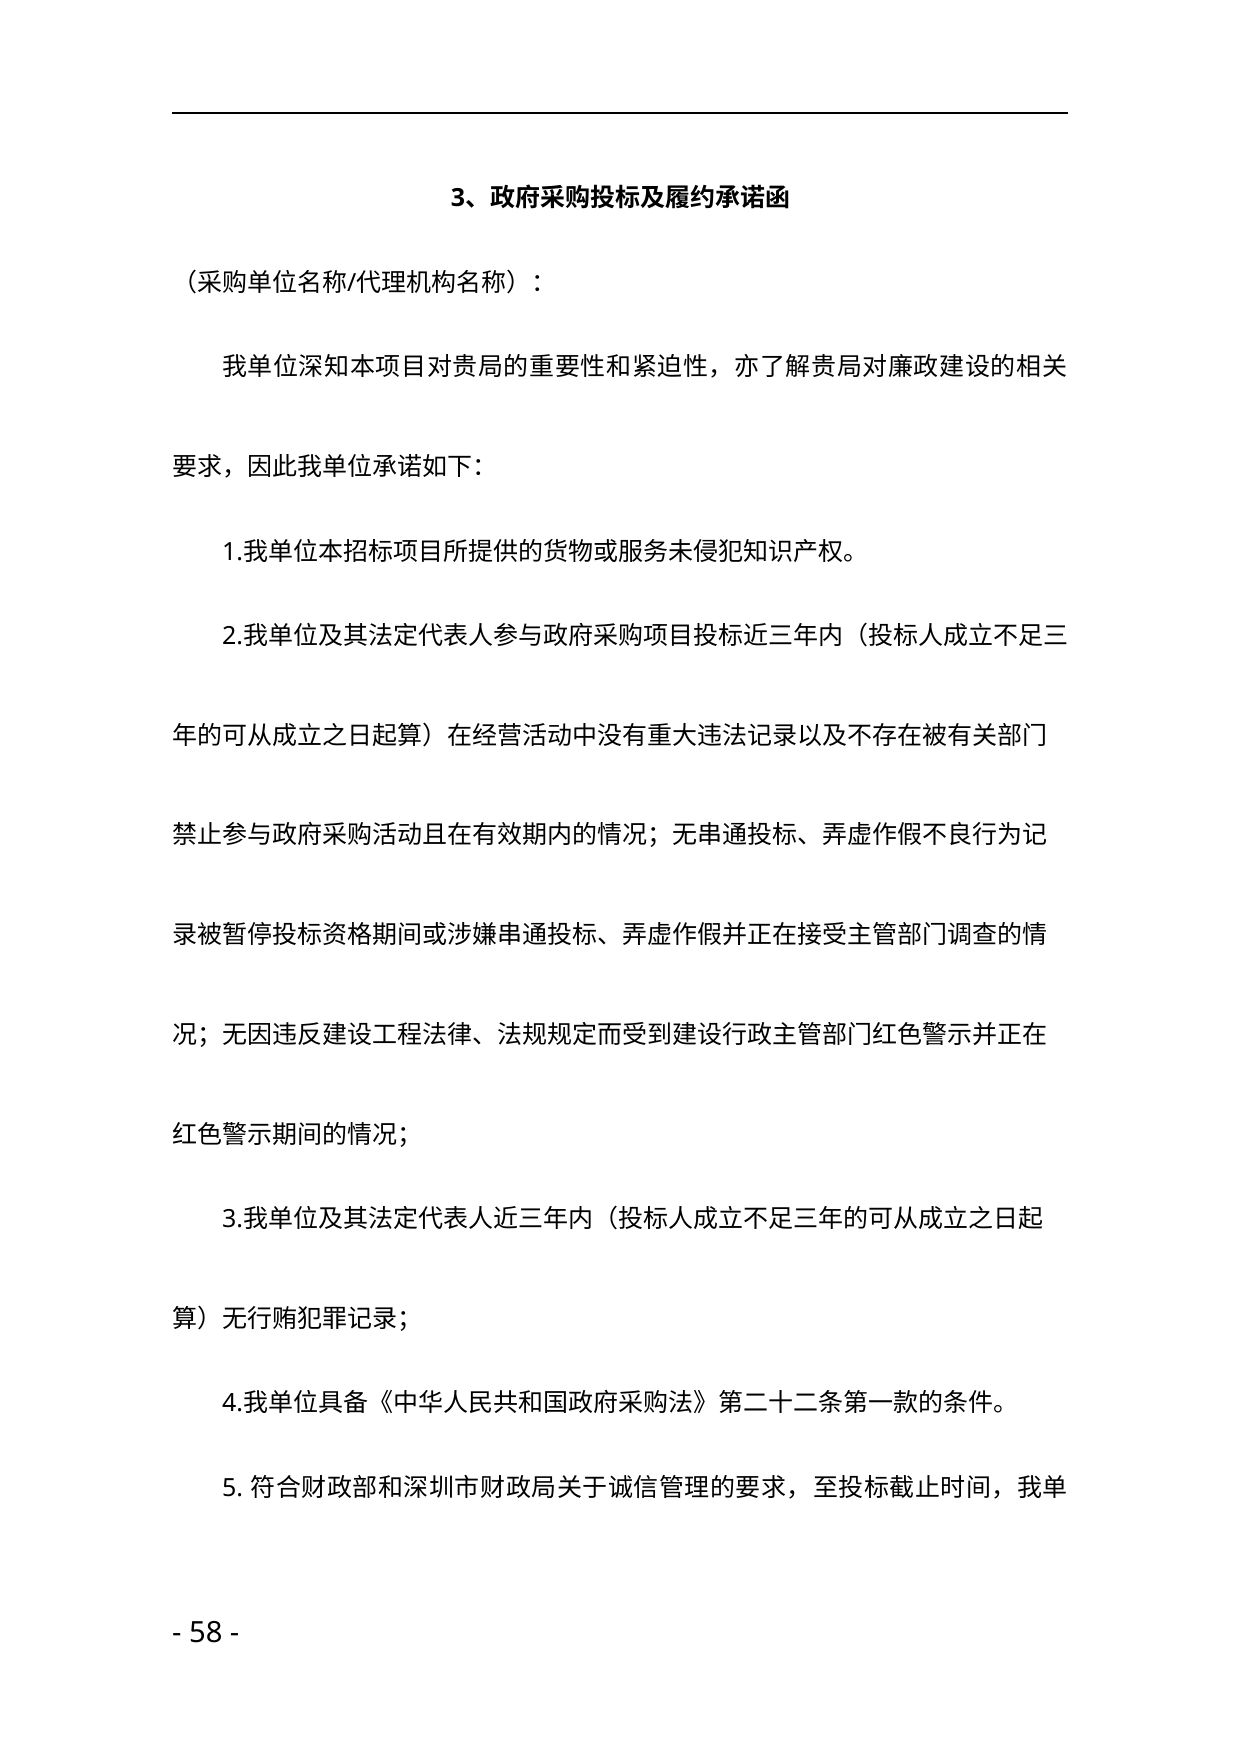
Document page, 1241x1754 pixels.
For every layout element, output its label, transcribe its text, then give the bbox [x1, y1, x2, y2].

text 3.我单位及其法定代表人近三年内（投标人成立不足三年的可从成立之日起算）无行贿犯罪记录； [172, 1183, 1069, 1350]
text 2.我单位及其法定代表人参与政府采购项目投标近三年内（投标人成立不足三年的可从成立之日起算）在经营活动中没有重大违法记录以及不存在被有关部门禁止参与政府采购活动且在有效期内的情况；无串通投标、弄虚作假不良行为记录被暂停投标资格期间或涉嫌串通投标、弄虚作假并正在接受主管部门调查的情况；无因违反建设工程法律、法规规定而受到建设行政主管部门红色警示并正在红色警示期间的情况； [172, 601, 1069, 1165]
text 3、政府采购投标及履约承诺函 [172, 162, 1068, 229]
text 我单位深知本项目对贵局的重要性和紧迫性，亦了解贵局对廉政建设的相关要求，因此我单位承诺如下： [172, 332, 1068, 498]
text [172, 1452, 1068, 1519]
text （采购单位名称/代理机构名称）： [172, 247, 1068, 313]
text 1.我单位本招标项目所提供的货物或服务未侵犯知识产权。 [172, 516, 1068, 582]
text 4.我单位具备《中华人民共和国政府采购法》第二十二条第一款的条件。 [172, 1368, 1068, 1434]
